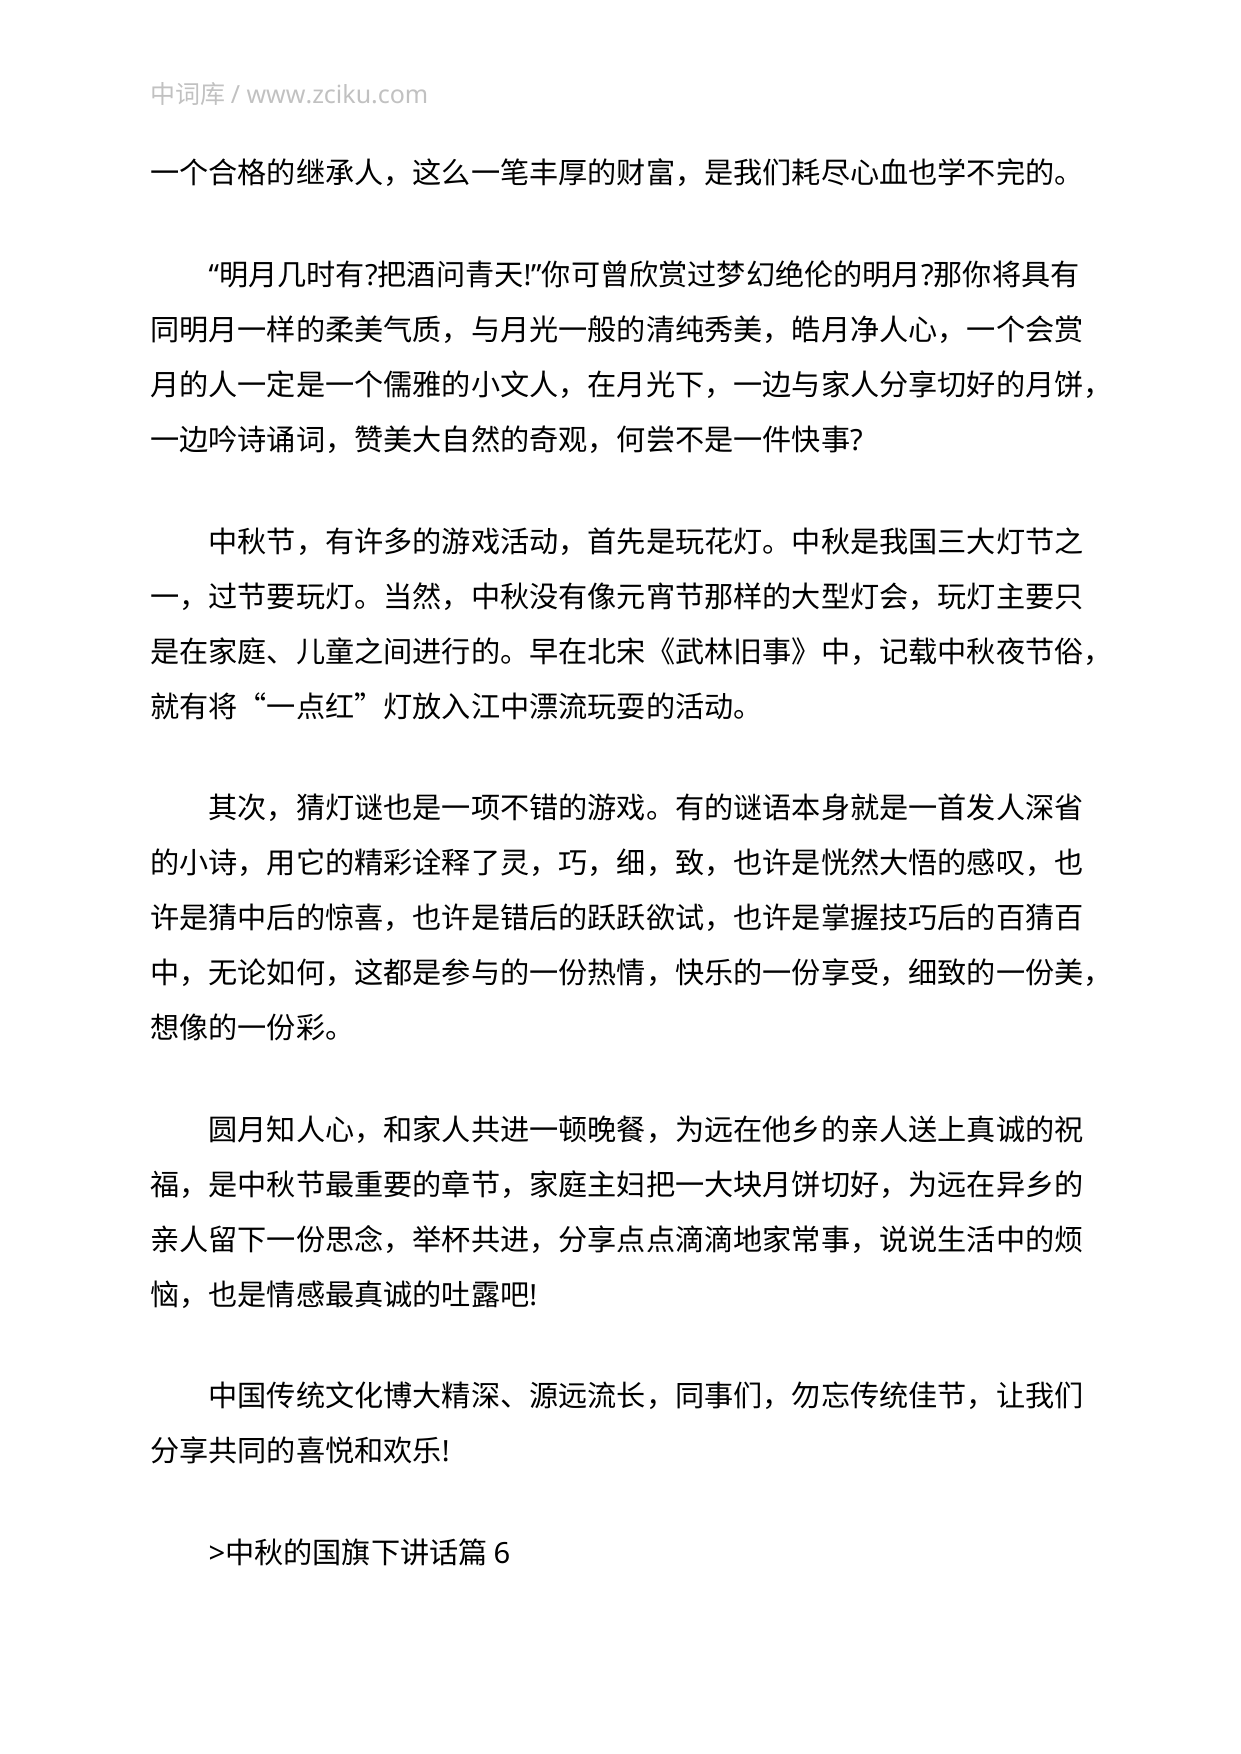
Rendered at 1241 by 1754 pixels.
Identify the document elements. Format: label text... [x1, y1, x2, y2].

text 中秋节，有许多的游戏活动，首先是玩花灯。中秋是我国三大灯节之一，过节要玩灯。当然，中秋没有像元宵节那样的大型灯会，玩灯主要只是在家庭、儿童之间进行的。早在北宋《武林旧事》中，记载中秋夜节俗，就有将“一点红”灯放入江中漂流玩耍的活动。 [150, 518, 1090, 726]
text “明月几时有?把酒问青天!”你可曾欣赏过梦幻绝伦的明月?那你将具有同明月一样的柔美气质，与月光一般的清纯秀美，皓月净人心，一个会赏月的人一定是一个儒雅的小文人，在月光下，一边与家人分享切好的月饼，一边吟诗诵词，赞美大自然的奇观，何尝不是一件快事? [150, 252, 1090, 459]
text >中秋的国旗下讲话篇6 [150, 1530, 1090, 1572]
text 中国传统文化博大精深、源远流长，同事们，勿忘传统佳节，让我们分享共同的喜悦和欢乐! [150, 1373, 1090, 1470]
text 圆月知人心，和家人共进一顿晚餐，为远在他乡的亲人送上真诚的祝福，是中秋节最重要的章节，家庭主妇把一大块月饼切好，为远在异乡的亲人留下一份思念，举杯共进，分享点点滴滴地家常事，说说生活中的烦恼，也是情感最真诚的吐露吧! [150, 1106, 1090, 1313]
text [150, 150, 1090, 192]
text 其次，猜灯谜也是一项不错的游戏。有的谜语本身就是一首发人深省的小诗，用它的精彩诠释了灵，巧，细，致，也许是恍然大悟的感叹，也许是猜中后的惊喜，也许是错后的跃跃欲试，也许是掌握技巧后的百猜百中，无论如何，这都是参与的一份热情，快乐的一份享受，细致的一份美，想像的一份彩。 [150, 785, 1090, 1047]
